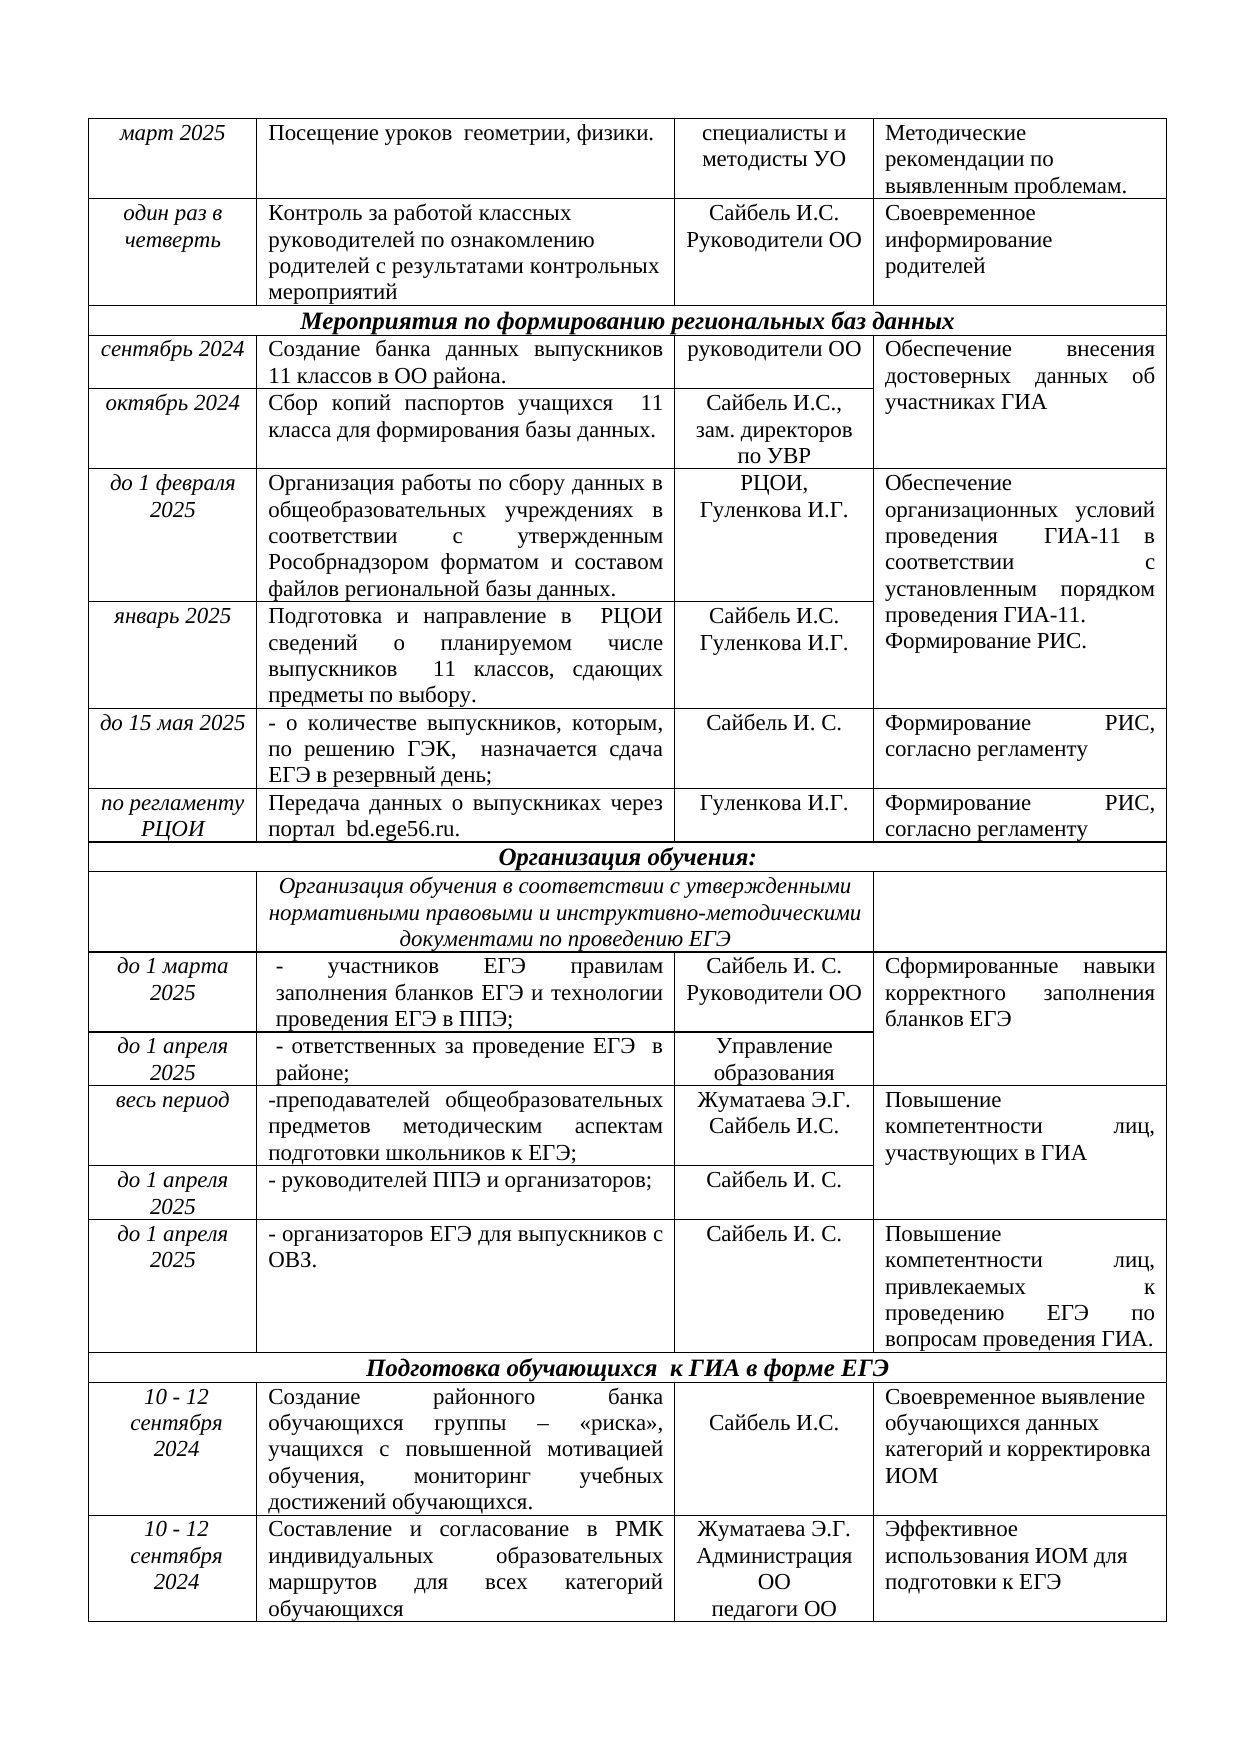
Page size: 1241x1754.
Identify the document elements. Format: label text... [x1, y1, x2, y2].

table_cell по регламенту РЦОИ [89, 789, 256, 841]
table_cell Сайбель И. С. [675, 1166, 873, 1219]
table_cell Организация обучения: [89, 843, 1166, 871]
table_cell Сайбель И. С. [675, 1220, 873, 1352]
table_cell Составление и согласование в РМК индивидуальных образовательных маршрутов для всех категорий обучающихся [257, 1516, 674, 1621]
table_cell [874, 872, 1166, 951]
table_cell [874, 119, 1166, 198]
table_cell Организация обучения в соответствии с утвержденными нормативными правовыми и инструктивно-методическими документами по проведению ЕГЭ [257, 872, 873, 951]
table_cell 10 - 12 сентября 2024 [89, 1383, 256, 1514]
table_cell РЦОИ, Гуленкова И.Г. [675, 469, 873, 601]
table_cell Сайбель И.С. Гуленкова И.Г. [675, 602, 873, 708]
table_cell сентябрь 2024 [89, 336, 256, 388]
table_cell Сформированные навыки корректного заполнения бланков ЕГЭ [874, 953, 1166, 1085]
table_cell октябрь 2024 [89, 389, 256, 468]
table_cell Эффективное использования ИОМ для подготовки к ЕГЭ [874, 1516, 1166, 1621]
table_cell Своевременное выявление обучающихся данных категорий и корректировка ИОМ [874, 1383, 1166, 1514]
table_cell до 1 апреля 2025 [89, 1033, 256, 1085]
table_cell Формирование РИС, согласно регламенту [874, 789, 1166, 841]
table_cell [675, 119, 873, 198]
table_cell Подготовка обучающихся к ГИА в форме ЕГЭ [89, 1353, 1166, 1382]
table_cell Мероприятия по формированию региональных баз данных [89, 306, 1166, 334]
table_cell до 15 мая 2025 [89, 709, 256, 788]
table_cell -преподавателей общеобразовательных предметов методическим аспектам подготовки школьников к ЕГЭ; [257, 1086, 674, 1165]
table_cell Повышение компетентности лиц, привлекаемых к проведению ЕГЭ по вопросам проведения ГИА. [874, 1220, 1166, 1352]
table_cell Обеспечение внесения достоверных данных об участниках ГИА [874, 336, 1166, 468]
table_cell Сайбель И.С. Руководители ОО [675, 199, 873, 305]
table_cell Сбор копий паспортов учащихся 11 класса для формирования базы данных. [257, 389, 674, 468]
table_cell весь период [89, 1086, 256, 1165]
table_cell до 1 марта 2025 [89, 953, 256, 1031]
table_cell Создание банка данных выпускников 11 классов в ОО района. [257, 336, 674, 388]
table_cell Повышение компетентности лиц, участвующих в ГИА [874, 1086, 1166, 1219]
table_cell январь 2025 [89, 602, 256, 708]
table_cell - участников ЕГЭ правилам заполнения бланков ЕГЭ и технологии проведения ЕГЭ в ППЭ; [257, 953, 674, 1031]
table_cell март 2025 [89, 119, 256, 198]
table_cell - руководителей ППЭ и организаторов; [257, 1166, 674, 1219]
table_cell Сайбель И.С., зам. директоров по УВР [675, 389, 873, 468]
table_cell [89, 872, 256, 951]
table_cell Сайбель И. С. [675, 709, 873, 788]
table_cell Создание районного банка обучающихся группы – «риска», учащихся с повышенной мотивацией обучения, мониторинг учебных достижений обучающихся. [257, 1383, 674, 1514]
table_cell Подготовка и направление в РЦОИ сведений о планируемом числе выпускников 11 классов, сдающих предметы по выбору. [257, 602, 674, 708]
table_cell до 1 апреля 2025 [89, 1220, 256, 1352]
table_cell - о количестве выпускников, которым, по решению ГЭК, назначается сдача ЕГЭ в резервный день; [257, 709, 674, 788]
table_cell до 1 февраля 2025 [89, 469, 256, 601]
table_cell 10 - 12 сентября 2024 [89, 1516, 256, 1621]
table_cell Управление образования [675, 1033, 873, 1085]
table_cell руководители ОО [675, 336, 873, 388]
table_cell Посещение уроков геометрии, физики. [257, 119, 674, 198]
table_cell Организация работы по сбору данных в общеобразовательных учреждениях в соответствии с утвержденным Рособрнадзором форматом и составом файлов региональной базы данных. [257, 469, 674, 601]
table_cell Формирование РИС, согласно регламенту [874, 709, 1166, 788]
table_cell Гуленкова И.Г. [675, 789, 873, 841]
table_cell Обеспечение организационных условий проведения ГИА-11 в соответствии с установленным порядком проведения ГИА-11. Формирование РИС. [874, 469, 1166, 708]
table_cell - организаторов ЕГЭ для выпускников с ОВЗ. [257, 1220, 674, 1352]
table_cell Жуматаева Э.Г. Администрация ОО педагоги ОО [675, 1516, 873, 1621]
table_cell Сайбель И. С. Руководители ОО [675, 953, 873, 1031]
table_cell Передача данных о выпускниках через портал bd.ege56.ru. [257, 789, 674, 841]
table_cell Своевременное информирование родителей [874, 199, 1166, 305]
table_cell один раз в четверть [89, 199, 256, 305]
table_cell Жуматаева Э.Г. Сайбель И.С. [675, 1086, 873, 1165]
table_cell Сайбель И.С. [675, 1383, 873, 1514]
table_cell - ответственных за проведение ЕГЭ в районе; [257, 1033, 674, 1085]
table_cell Контроль за работой классных руководителей по ознакомлению родителей с результатами контрольных мероприятий [257, 199, 674, 305]
table_cell до 1 апреля 2025 [89, 1166, 256, 1219]
